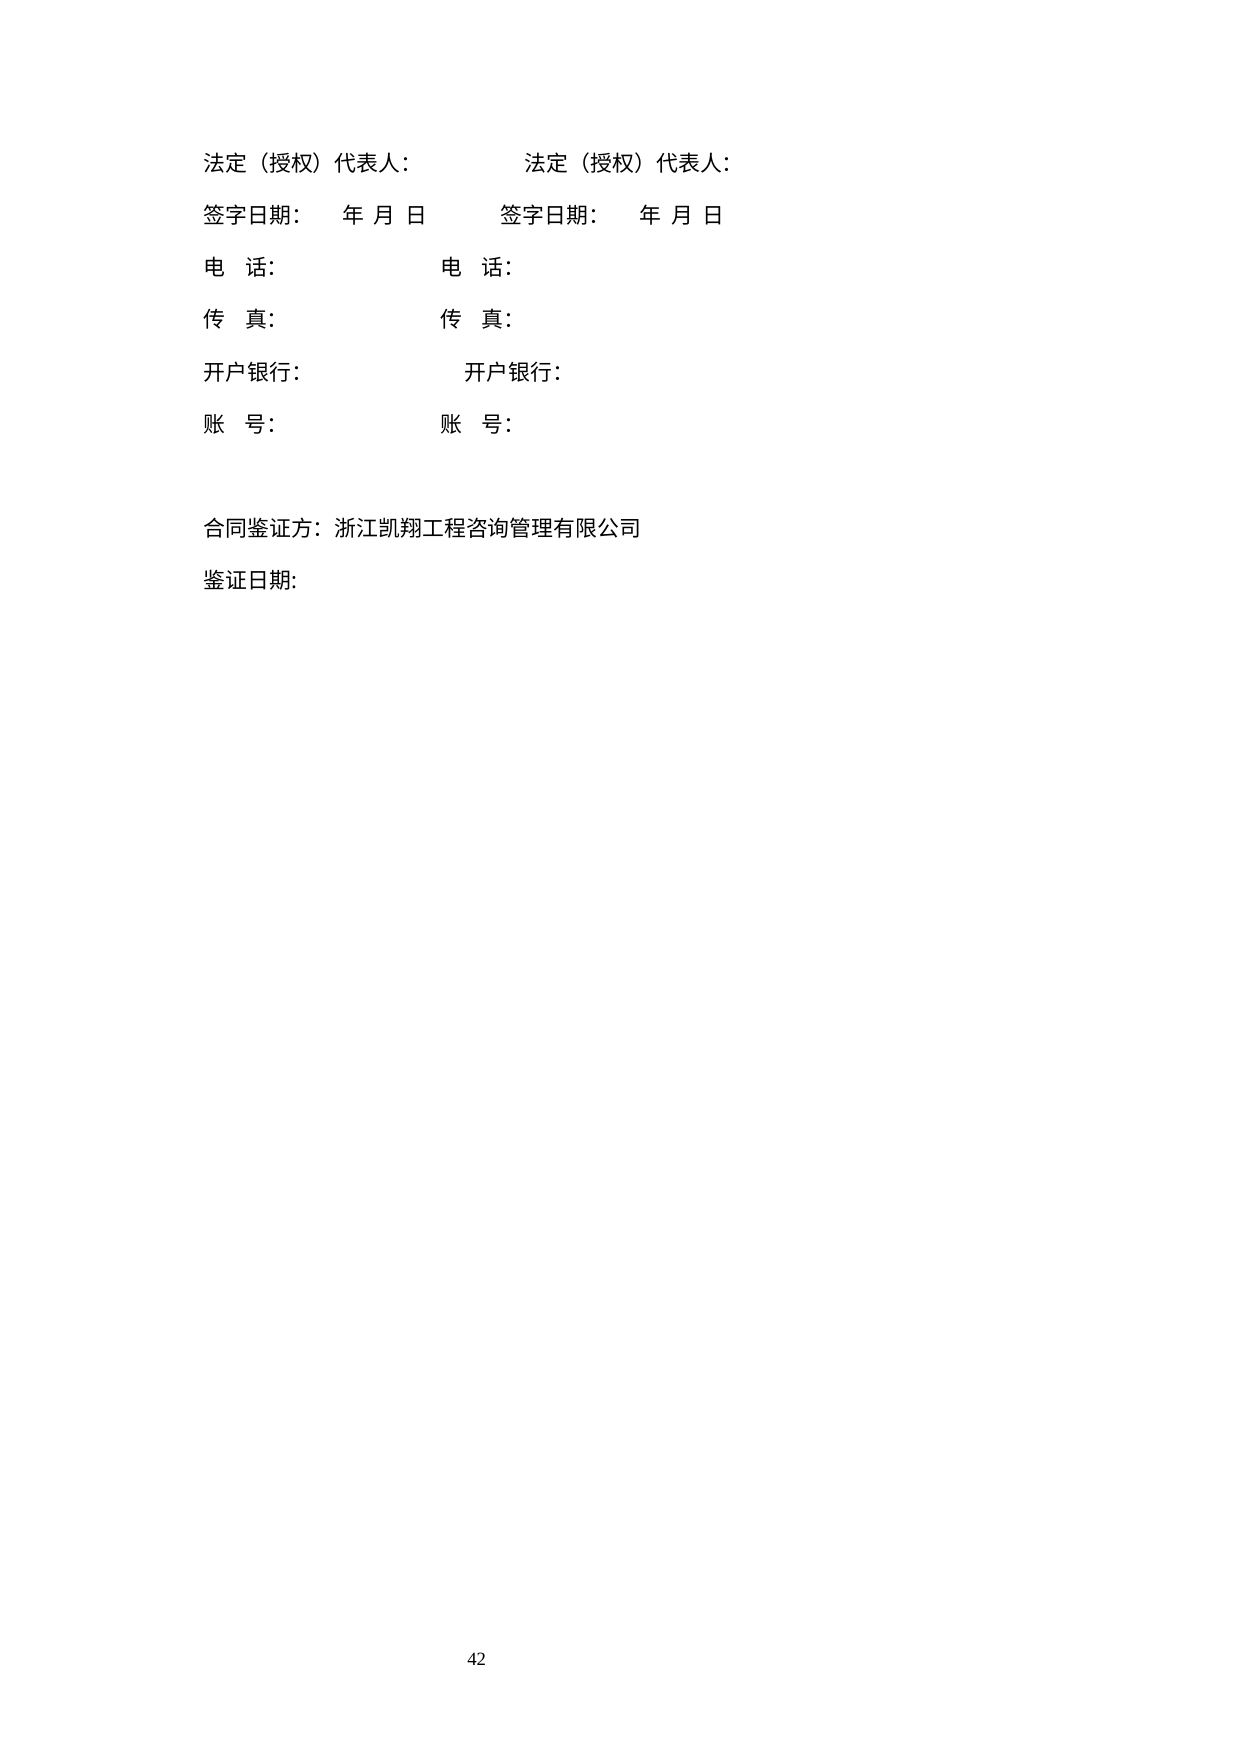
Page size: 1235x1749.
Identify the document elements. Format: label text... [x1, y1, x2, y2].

text 账 号： 账 号： [159, 390, 1075, 442]
text 合同鉴证方：浙江凯翔工程咨询管理有限公司 [159, 494, 1075, 547]
text 电 话： 电 话： [159, 234, 1075, 286]
text 鉴证日期: [159, 547, 1075, 599]
text 法定（授权）代表人： 法定（授权）代表人： [159, 130, 1075, 182]
text 开户银行： 开户银行： [159, 338, 1075, 390]
text 传 真： 传 真： [159, 286, 1075, 338]
text 签字日期： 年 月 日 签字日期： 年 月 日 [159, 182, 1075, 234]
